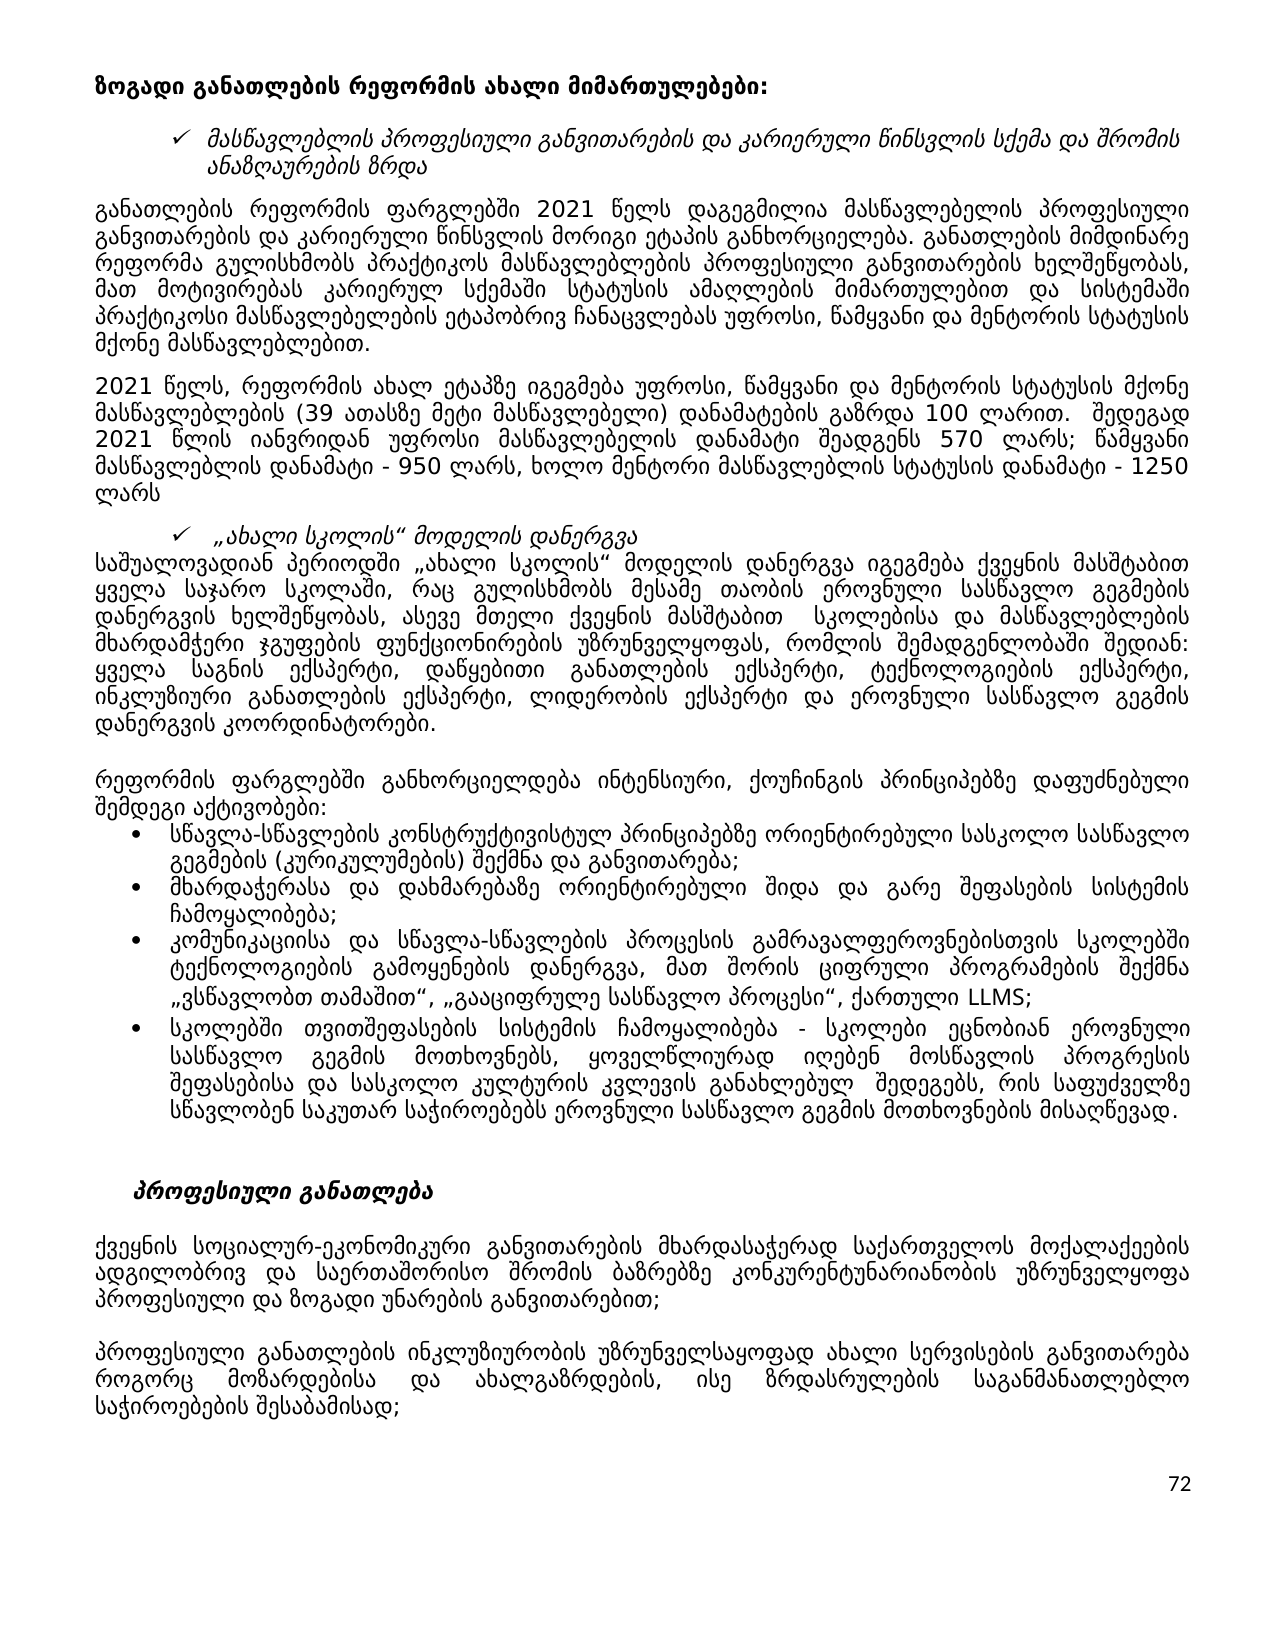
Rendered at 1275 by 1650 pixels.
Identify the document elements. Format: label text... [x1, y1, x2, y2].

subtitle პროფესიული განათლება [132, 1178, 1191, 1205]
list კომუნიკაციისა და სწავლა-სწავლების პროცესის გამრავალფეროვნებისთვის სკოლებში ტექნოლოგიების გამოყენების დანერგვა, მათ შორის ციფრული პროგრამების შექმნა „ვსწავლობთ თამაშით“, „გააციფრულე სასწავლო პროცესი“, ქართული LLMS; [132, 928, 1191, 1012]
list მხარდაჭერასა და დახმარებაზე ორიენტირებული შიდა და გარე შეფასების სისტემის ჩამოყალიბება; [132, 874, 1191, 928]
list სწავლა-სწავლების კონსტრუქტივისტულ პრინციპებზე ორიენტირებული სასკოლო სასწავლო გეგმების (კურიკულუმების) შექმნა და განვითარება; [132, 821, 1191, 874]
list ზოგადი განათლების რეფორმის ახალი მიმართულებები: [94, 73, 1191, 100]
text 2021 წელს, რეფორმის ახალ ეტაპზე იგეგმება უფროსი, წამყვანი და მენტორის სტატუსის მქონე მასწავლებლების (39 ათასზე მეტი მასწავლებელი) დანამატების გაზრდა 100 ლარით. შედეგად 2021 წლის იანვრიდან უფროსი მასწავლებელის დანამატი შეადგენს 570 ლარს; წამყვანი მასწავლებლის დანამატი - 950 ლარს, ხოლო მენტორი მასწავლებლის სტატუსის დანამატი - 1250 ლარს [94, 373, 1191, 506]
text საშუალოვადიან პერიოდში „ახალი სკოლის“ მოდელის დანერგვა იგეგმება ქვეყნის მასშტაბით ყველა საჯარო სკოლაში, რაც გულისხმობს მესამე თაობის ეროვნული სასწავლო გეგმების დანერგვის ხელშეწყობას, ასევე მთელი ქვეყნის მასშტაბით სკოლებისა და მასწავლებლების მხარდამჭერი ჯგუფების ფუნქციონირების უზრუნველყოფას, რომლის შემადგენლობაში შედიან: ყველა საგნის ექსპერტი, დაწყებითი განათლების ექსპერტი, ტექნოლოგიების ექსპერტი, ინკლუზიური განათლების ექსპერტი, ლიდერობის ექსპერტი და ეროვნული სასწავლო გეგმის დანერგვის კოორდინატორები. [94, 550, 1191, 736]
list სკოლებში თვითშეფასების სისტემის ჩამოყალიბება - სკოლები ეცნობიან ეროვნული სასწავლო გეგმის მოთხოვნებს, ყოველწლიურად იღებენ მოსწავლის პროგრესის შეფასებისა და სასკოლო კულტურის კვლევის განახლებულ შედეგებს, რის საფუძველზე სწავლობენ საკუთარ საჭიროებებს ეროვნული სასწავლო გეგმის მოთხოვნების მისაღწევად. [132, 1012, 1191, 1123]
list ქვეყნის სოციალურ-ეკონომიკური განვითარების მხარდასაჭერად საქართველოს მოქალაქეების ადგილობრივ და საერთაშორისო შრომის ბაზრებზე კონკურენტუნარიანობის უზრუნველყოფა პროფესიული და ზოგადი უნარების განვითარებით; [94, 1233, 1191, 1313]
list პროფესიული განათლების ინკლუზიურობის უზრუნველსაყოფად ახალი სერვისების განვითარება როგორც მოზარდებისა და ახალგაზრდების, ისე ზრდასრულების საგანმანათლებლო საჭიროებების შესაბამისად; [94, 1339, 1191, 1419]
text განათლების რეფორმის ფარგლებში 2021 წელს დაგეგმილია მასწავლებელის პროფესიული განვითარების და კარიერული წინსვლის მორიგი ეტაპის განხორციელება. განათლების მიმდინარე რეფორმა გულისხმობს პრაქტიკოს მასწავლებლების პროფესიული განვითარების ხელშეწყობას, მათ მოტივირებას კარიერულ სქემაში სტატუსის ამაღლების მიმართულებით და სისტემაში პრაქტიკოსი მასწავლებელების ეტაპობრივ ჩანაცვლებას უფროსი, წამყვანი და მენტორის სტატუსის მქონე მასწავლებლებით. [94, 196, 1191, 356]
text რეფორმის ფარგლებში განხორციელდება ინტენსიური, ქოუჩინგის პრინციპებზე დაფუძნებული შემდეგი აქტივობები: [94, 768, 1191, 821]
list „ახალი სკოლის“ მოდელის დანერგვა [168, 523, 1191, 550]
list მასწავლებლის პროფესიული განვითარების და კარიერული წინსვლის სქემა და შრომის ანაზღაურების ზრდა [168, 126, 1191, 180]
